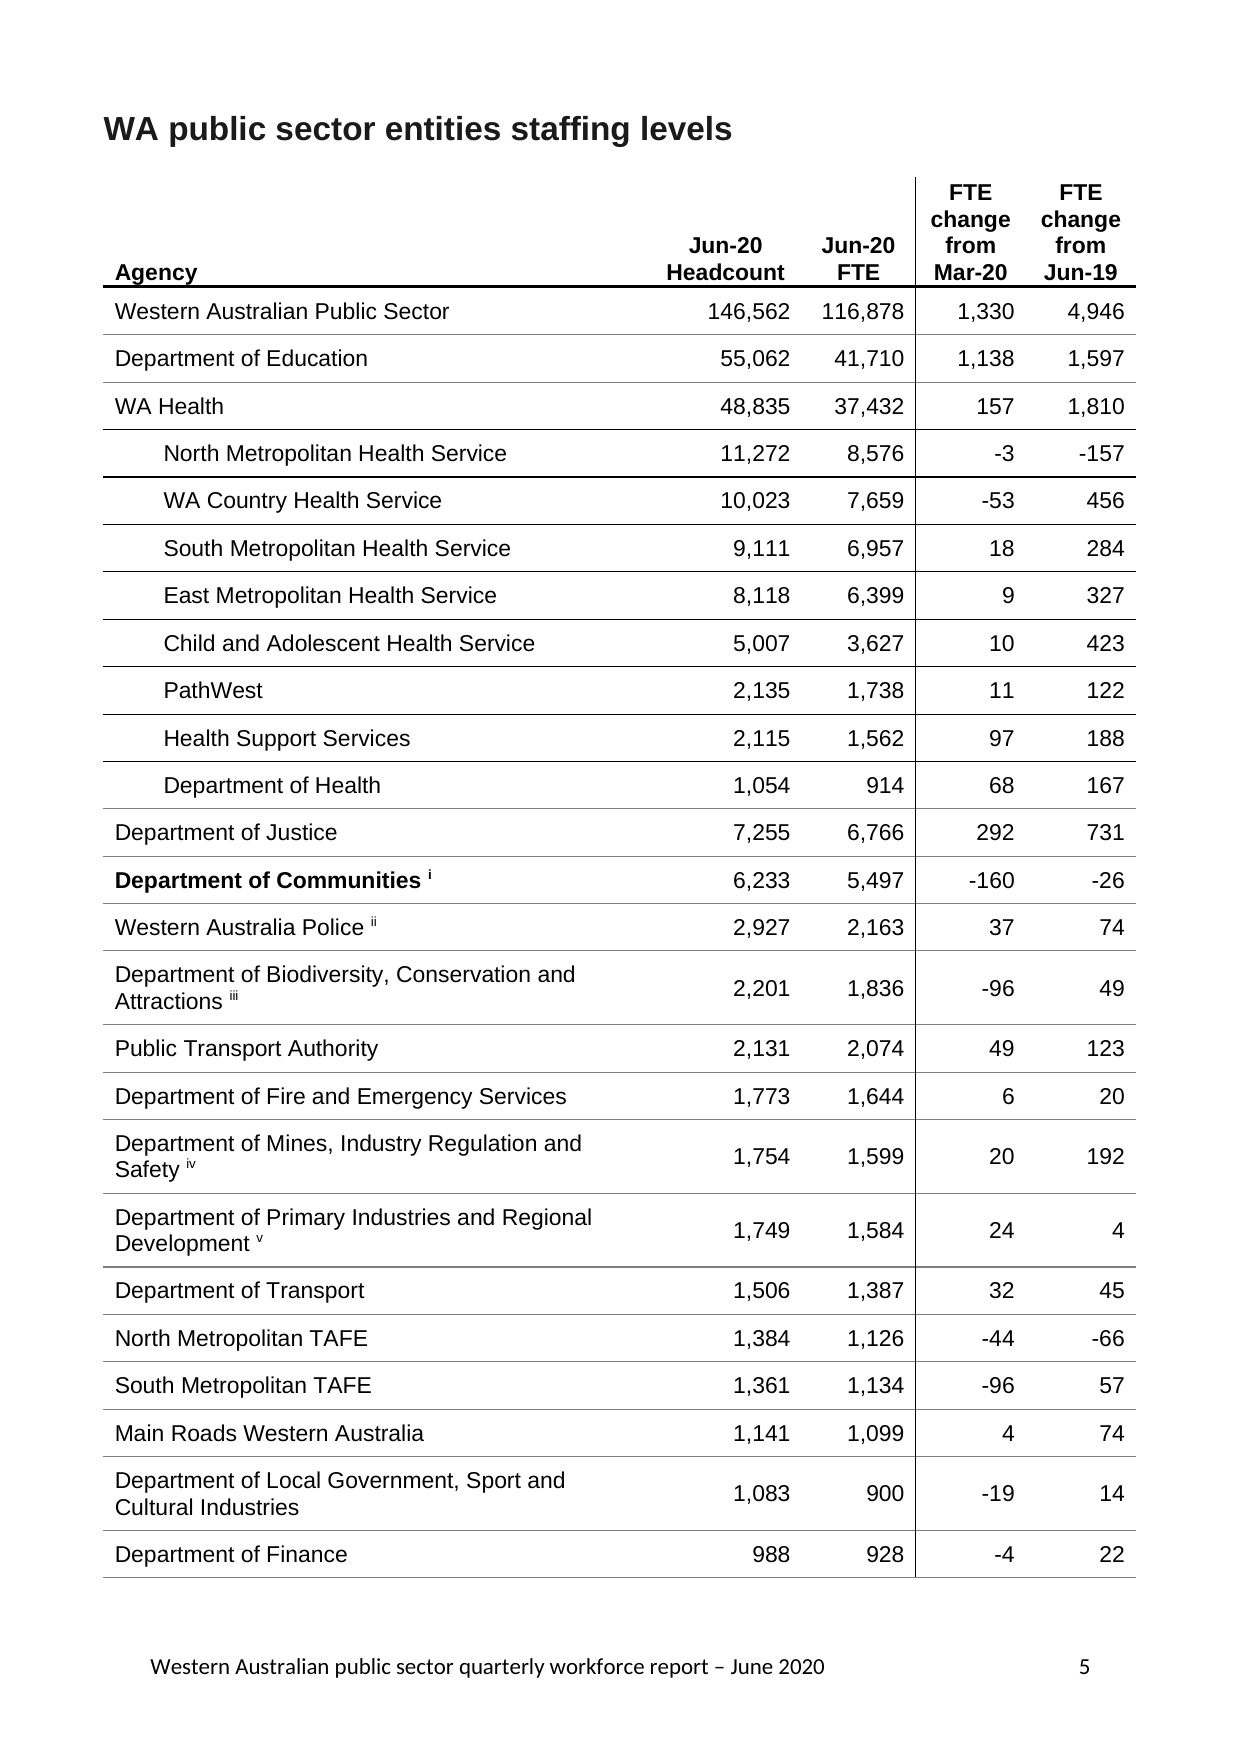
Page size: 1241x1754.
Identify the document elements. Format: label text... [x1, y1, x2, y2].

table_cell Health Support Services [103, 715, 649, 761]
table_cell 157 [916, 383, 1026, 429]
table_cell 2,115 [650, 715, 801, 761]
table_cell Child and Adolescent Health Service [103, 620, 649, 666]
table_cell 456 [1026, 478, 1136, 524]
table_cell 1,597 [1026, 335, 1136, 382]
table_cell 1,599 [801, 1120, 915, 1193]
table_cell 1,644 [801, 1073, 915, 1119]
table_cell 1,384 [650, 1315, 801, 1361]
table_cell 1,083 [650, 1457, 801, 1530]
table_cell 9,111 [650, 525, 801, 571]
table_cell Department of Biodiversity, Conservation and Attractions [103, 951, 649, 1024]
table_cell 116,878 [801, 288, 915, 334]
table_cell 9 [916, 572, 1026, 619]
table_cell 327 [1026, 572, 1136, 619]
table_cell 1,134 [801, 1362, 915, 1409]
table_cell 5,497 [801, 857, 915, 903]
table_cell 2,131 [650, 1025, 801, 1072]
table_cell 41,710 [801, 335, 915, 382]
table_cell 6,957 [801, 525, 915, 571]
table_cell 1,836 [801, 951, 915, 1024]
table_cell WA Health [103, 383, 649, 429]
table_cell 37,432 [801, 383, 915, 429]
table_cell 48,835 [650, 383, 801, 429]
table_cell 57 [1026, 1362, 1136, 1409]
table_cell Department of Mines, Industry Regulation and Safety [103, 1120, 649, 1193]
table_cell 423 [1026, 620, 1136, 666]
table_cell 188 [1026, 715, 1136, 761]
table_cell -4 [916, 1531, 1026, 1577]
table_cell North Metropolitan TAFE [103, 1315, 649, 1361]
table_cell -19 [916, 1457, 1026, 1530]
table_cell 11,272 [650, 430, 801, 476]
table_cell 20 [1026, 1073, 1136, 1119]
table_cell -26 [1026, 857, 1136, 903]
table_cell 1,562 [801, 715, 915, 761]
table_cell South Metropolitan Health Service [103, 525, 649, 571]
table_cell 6,766 [801, 809, 915, 856]
table_cell Department of Transport [103, 1268, 649, 1314]
table_cell 37 [916, 904, 1026, 950]
table_cell Western Australia Police [103, 904, 649, 950]
table_cell 1,506 [650, 1268, 801, 1314]
table_cell 49 [1026, 951, 1136, 1024]
table_cell 7,255 [650, 809, 801, 856]
table_cell 2,074 [801, 1025, 915, 1072]
table_cell 1,361 [650, 1362, 801, 1409]
table_cell -157 [1026, 430, 1136, 476]
table_cell 1,754 [650, 1120, 801, 1193]
table_cell 928 [801, 1531, 915, 1577]
table_cell Department of Fire and Emergency Services [103, 1073, 649, 1119]
table_cell 1,810 [1026, 383, 1136, 429]
table_header Jun-20 Headcount [650, 177, 801, 285]
table_cell 1,099 [801, 1410, 915, 1456]
table_cell 68 [916, 762, 1026, 808]
table_cell WA Country Health Service [103, 478, 649, 524]
table_cell Public Transport Authority [103, 1025, 649, 1072]
table_cell 1,330 [916, 288, 1026, 334]
table_cell 1,138 [916, 335, 1026, 382]
table_cell PathWest [103, 667, 649, 713]
table_cell 1,738 [801, 667, 915, 713]
table_cell -96 [916, 951, 1026, 1024]
table_cell Department of Communities [103, 857, 649, 903]
table_cell Department of Primary Industries and Regional Development [103, 1194, 649, 1266]
table_cell -53 [916, 478, 1026, 524]
table_cell 8,118 [650, 572, 801, 619]
table_header Jun-20 FTE [801, 177, 915, 285]
table_cell 2,163 [801, 904, 915, 950]
table_cell 32 [916, 1268, 1026, 1314]
table_cell 49 [916, 1025, 1026, 1072]
table_cell 192 [1026, 1120, 1136, 1193]
table_cell 1,773 [650, 1073, 801, 1119]
table_cell 2,201 [650, 951, 801, 1024]
table_cell 988 [650, 1531, 801, 1577]
table_cell 2,135 [650, 667, 801, 713]
table_cell South Metropolitan TAFE [103, 1362, 649, 1409]
table_cell -160 [916, 857, 1026, 903]
table_cell 914 [801, 762, 915, 808]
table_cell 8,576 [801, 430, 915, 476]
table_cell 24 [916, 1194, 1026, 1266]
table_cell 167 [1026, 762, 1136, 808]
table_cell 1,141 [650, 1410, 801, 1456]
table_cell 731 [1026, 809, 1136, 856]
table_cell Western Australian Public Sector [103, 288, 649, 334]
table_cell -3 [916, 430, 1026, 476]
table_cell 3,627 [801, 620, 915, 666]
table_cell Department of Education [103, 335, 649, 382]
table_cell 18 [916, 525, 1026, 571]
table_cell Department of Health [103, 762, 649, 808]
table_cell 1,054 [650, 762, 801, 808]
table_cell 284 [1026, 525, 1136, 571]
table_cell 97 [916, 715, 1026, 761]
table_cell 1,584 [801, 1194, 915, 1266]
table_cell 55,062 [650, 335, 801, 382]
table_cell 1,387 [801, 1268, 915, 1314]
table_cell 6,399 [801, 572, 915, 619]
table_cell 74 [1026, 1410, 1136, 1456]
table_cell Main Roads Western Australia [103, 1410, 649, 1456]
table_cell 4,946 [1026, 288, 1136, 334]
table_cell 22 [1026, 1531, 1136, 1577]
table_cell 1,749 [650, 1194, 801, 1266]
table_cell Department of Finance [103, 1531, 649, 1577]
table_cell 6 [916, 1073, 1026, 1119]
table_cell 4 [1026, 1194, 1136, 1266]
table_cell 900 [801, 1457, 915, 1530]
subtitle WA public sector entities staffing levels [103, 73, 1090, 148]
table_cell North Metropolitan Health Service [103, 430, 649, 476]
table_cell Department of Justice [103, 809, 649, 856]
table_cell 11 [916, 667, 1026, 713]
table_cell 2,927 [650, 904, 801, 950]
table_cell -44 [916, 1315, 1026, 1361]
table_cell 292 [916, 809, 1026, 856]
table_header Agency [103, 177, 649, 285]
table_cell 146,562 [650, 288, 801, 334]
table_cell -66 [1026, 1315, 1136, 1361]
table_cell -96 [916, 1362, 1026, 1409]
table_cell 7,659 [801, 478, 915, 524]
table_cell East Metropolitan Health Service [103, 572, 649, 619]
table_cell 5,007 [650, 620, 801, 666]
table_cell 14 [1026, 1457, 1136, 1530]
table_cell 74 [1026, 904, 1136, 950]
table_cell 4 [916, 1410, 1026, 1456]
table_cell 123 [1026, 1025, 1136, 1072]
table_cell 20 [916, 1120, 1026, 1193]
table_cell 10,023 [650, 478, 801, 524]
table_header FTE change from Jun-19 [1026, 177, 1136, 285]
table_cell 122 [1026, 667, 1136, 713]
table_cell 6,233 [650, 857, 801, 903]
table_cell 10 [916, 620, 1026, 666]
table_cell 45 [1026, 1268, 1136, 1314]
table_header FTE change from Mar-20 [916, 177, 1026, 285]
table_cell Department of Local Government, Sport and Cultural Industries [103, 1457, 649, 1530]
table_cell 1,126 [801, 1315, 915, 1361]
